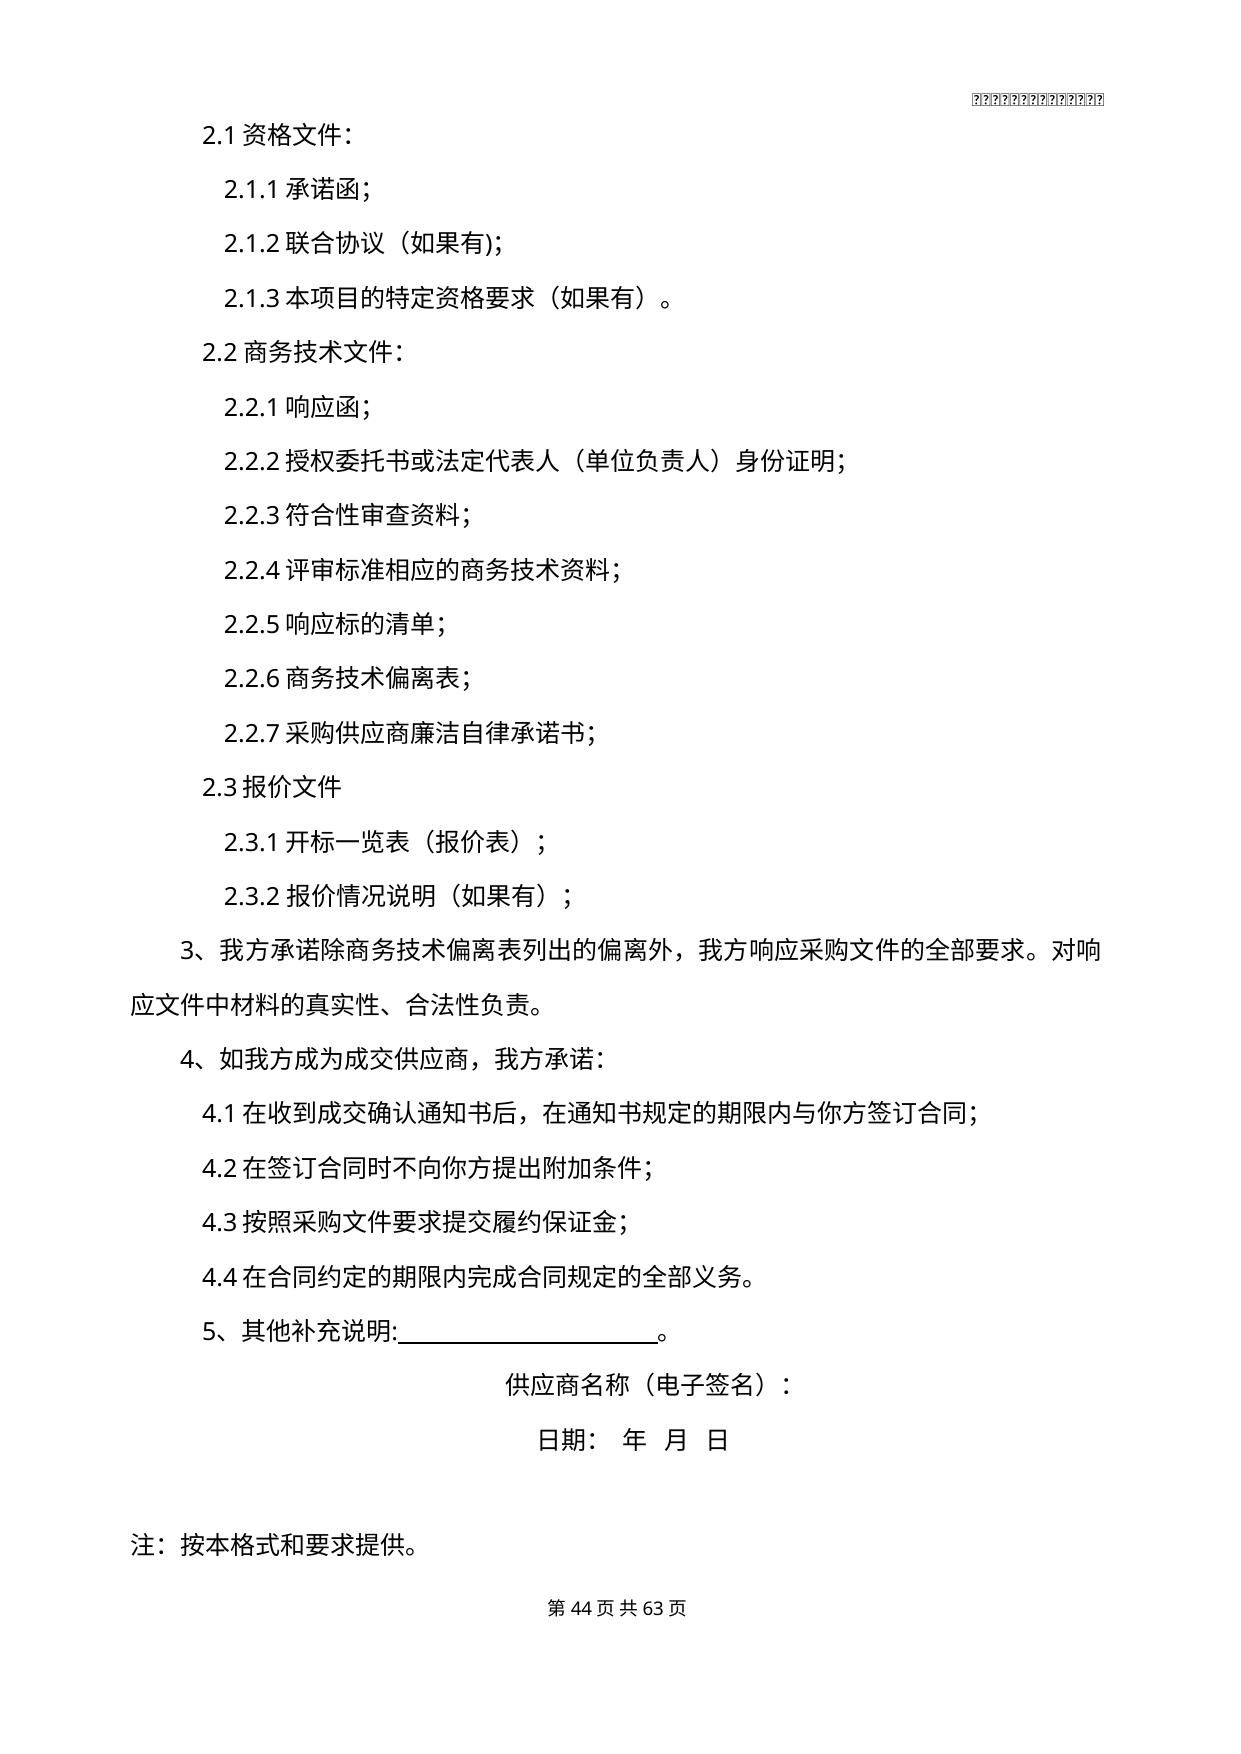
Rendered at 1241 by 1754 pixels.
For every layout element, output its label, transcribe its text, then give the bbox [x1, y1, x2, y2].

text 2.1.1承诺函； [174, 169, 1104, 206]
text 2.2.7采购供应商廉洁自律承诺书； [174, 713, 1104, 749]
text 3、我方承诺除商务技术偏离表列出的偏离外，我方响应采购文件的全部要求。对响应文件中材料的真实性、合法性负责。 [130, 931, 1104, 1021]
text 4.1在收到成交确认通知书后，在通知书规定的期限内与你方签订合同； [152, 1094, 1104, 1130]
text 4.2在签订合同时不向你方提出附加条件； [152, 1148, 1104, 1184]
text 2.3.2 报价情况说明（如果有）； [174, 876, 1104, 913]
text 4.4在合同约定的期限内完成合同规定的全部义务。 [152, 1257, 1104, 1293]
text 2.3报价文件 [152, 768, 1104, 804]
text 2.2.2授权委托书或法定代表人（单位负责人）身份证明； [174, 441, 1104, 478]
text 注：按本格式和要求提供。 [130, 1526, 1061, 1562]
text 4、如我方成为成交供应商，我方承诺： [130, 1039, 1104, 1076]
text 2.2 商务技术文件： [152, 333, 1104, 369]
text 供应商名称（电子签名）： [130, 1366, 1104, 1402]
text 2.2.6商务技术偏离表； [174, 659, 1104, 695]
text 日期： 年 月 日 [130, 1420, 1104, 1456]
text 2.3.1开标一览表（报价表）； [174, 822, 1104, 858]
text 2.2.1响应函； [174, 387, 1104, 423]
text 2.1.2联合协议（如果有)； [174, 224, 1104, 260]
text 2.1.3本项目的特定资格要求（如果有）。 [174, 278, 1104, 314]
text 2.2.3符合性审查资料； [174, 496, 1104, 532]
text 2.1资格文件： [152, 115, 1104, 151]
text 2.2.4评审标准相应的商务技术资料； [174, 550, 1104, 586]
text 4.3按照采购文件要求提交履约保证金； [152, 1203, 1104, 1239]
text 5、其他补充说明: 。 [152, 1311, 1104, 1348]
text 2.2.5响应标的清单； [174, 604, 1104, 641]
